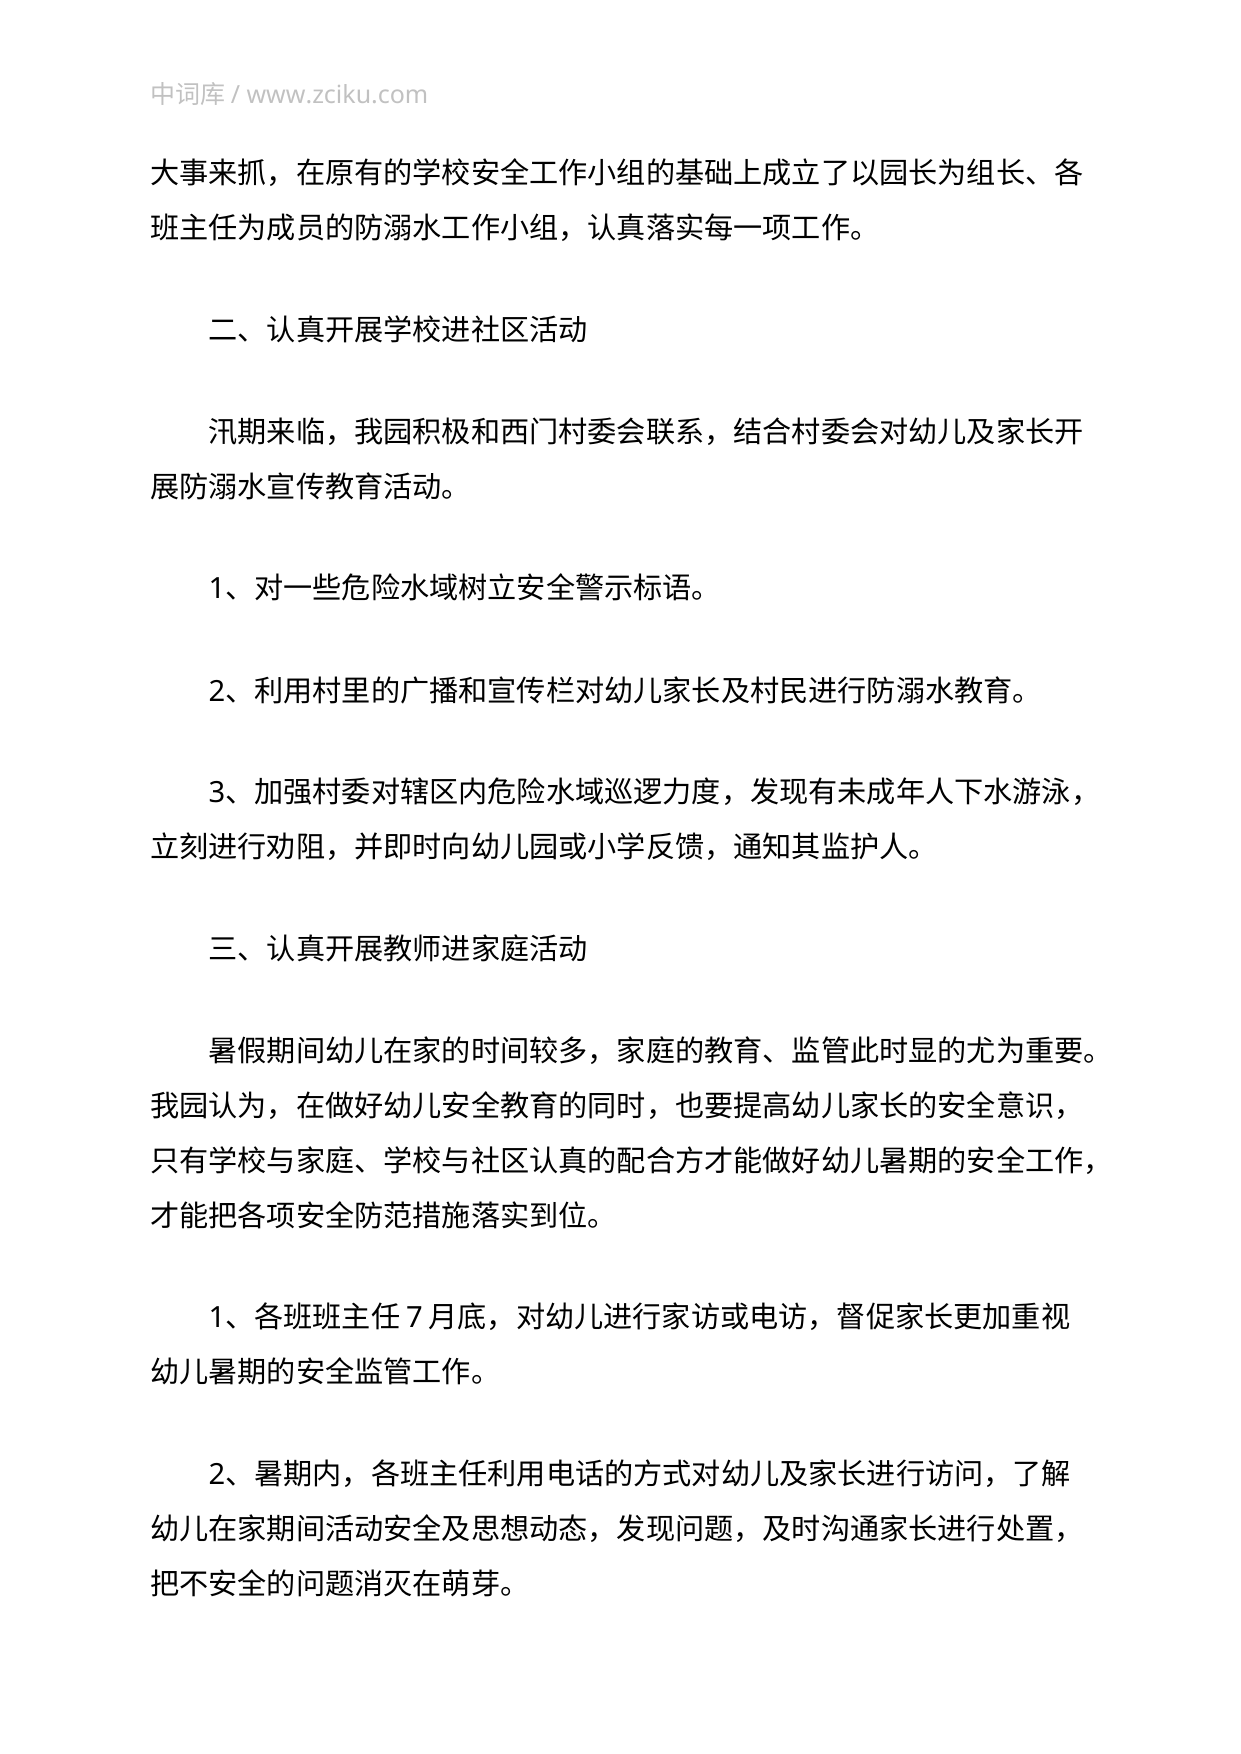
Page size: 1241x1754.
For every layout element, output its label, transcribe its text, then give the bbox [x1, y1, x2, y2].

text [150, 150, 1090, 247]
text 暑假期间幼儿在家的时间较多，家庭的教育、监管此时显的尤为重要。我园认为，在做好幼儿安全教育的同时，也要提高幼儿家长的安全意识，只有学校与家庭、学校与社区认真的配合方才能做好幼儿暑期的安全工作，才能把各项安全防范措施落实到位。 [150, 1028, 1090, 1234]
text 1、各班班主任7月底，对幼儿进行家访或电访，督促家长更加重视幼儿暑期的安全监管工作。 [150, 1294, 1090, 1391]
text 2、利用村里的广播和宣传栏对幼儿家长及村民进行防溺水教育。 [150, 667, 1090, 709]
text 3、加强村委对辖区内危险水域巡逻力度，发现有未成年人下水游泳，立刻进行劝阻，并即时向幼儿园或小学反馈，通知其监护人。 [150, 769, 1090, 866]
text 二、认真开展学校进社区活动 [150, 307, 1090, 349]
text 2、暑期内，各班主任利用电话的方式对幼儿及家长进行访问，了解幼儿在家期间活动安全及思想动态，发现问题，及时沟通家长进行处置，把不安全的问题消灭在萌芽。 [150, 1451, 1090, 1603]
text 三、认真开展教师进家庭活动 [150, 926, 1090, 968]
text 汛期来临，我园积极和西门村委会联系，结合村委会对幼儿及家长开展防溺水宣传教育活动。 [150, 408, 1090, 506]
text 1、对一些危险水域树立安全警示标语。 [150, 565, 1090, 607]
